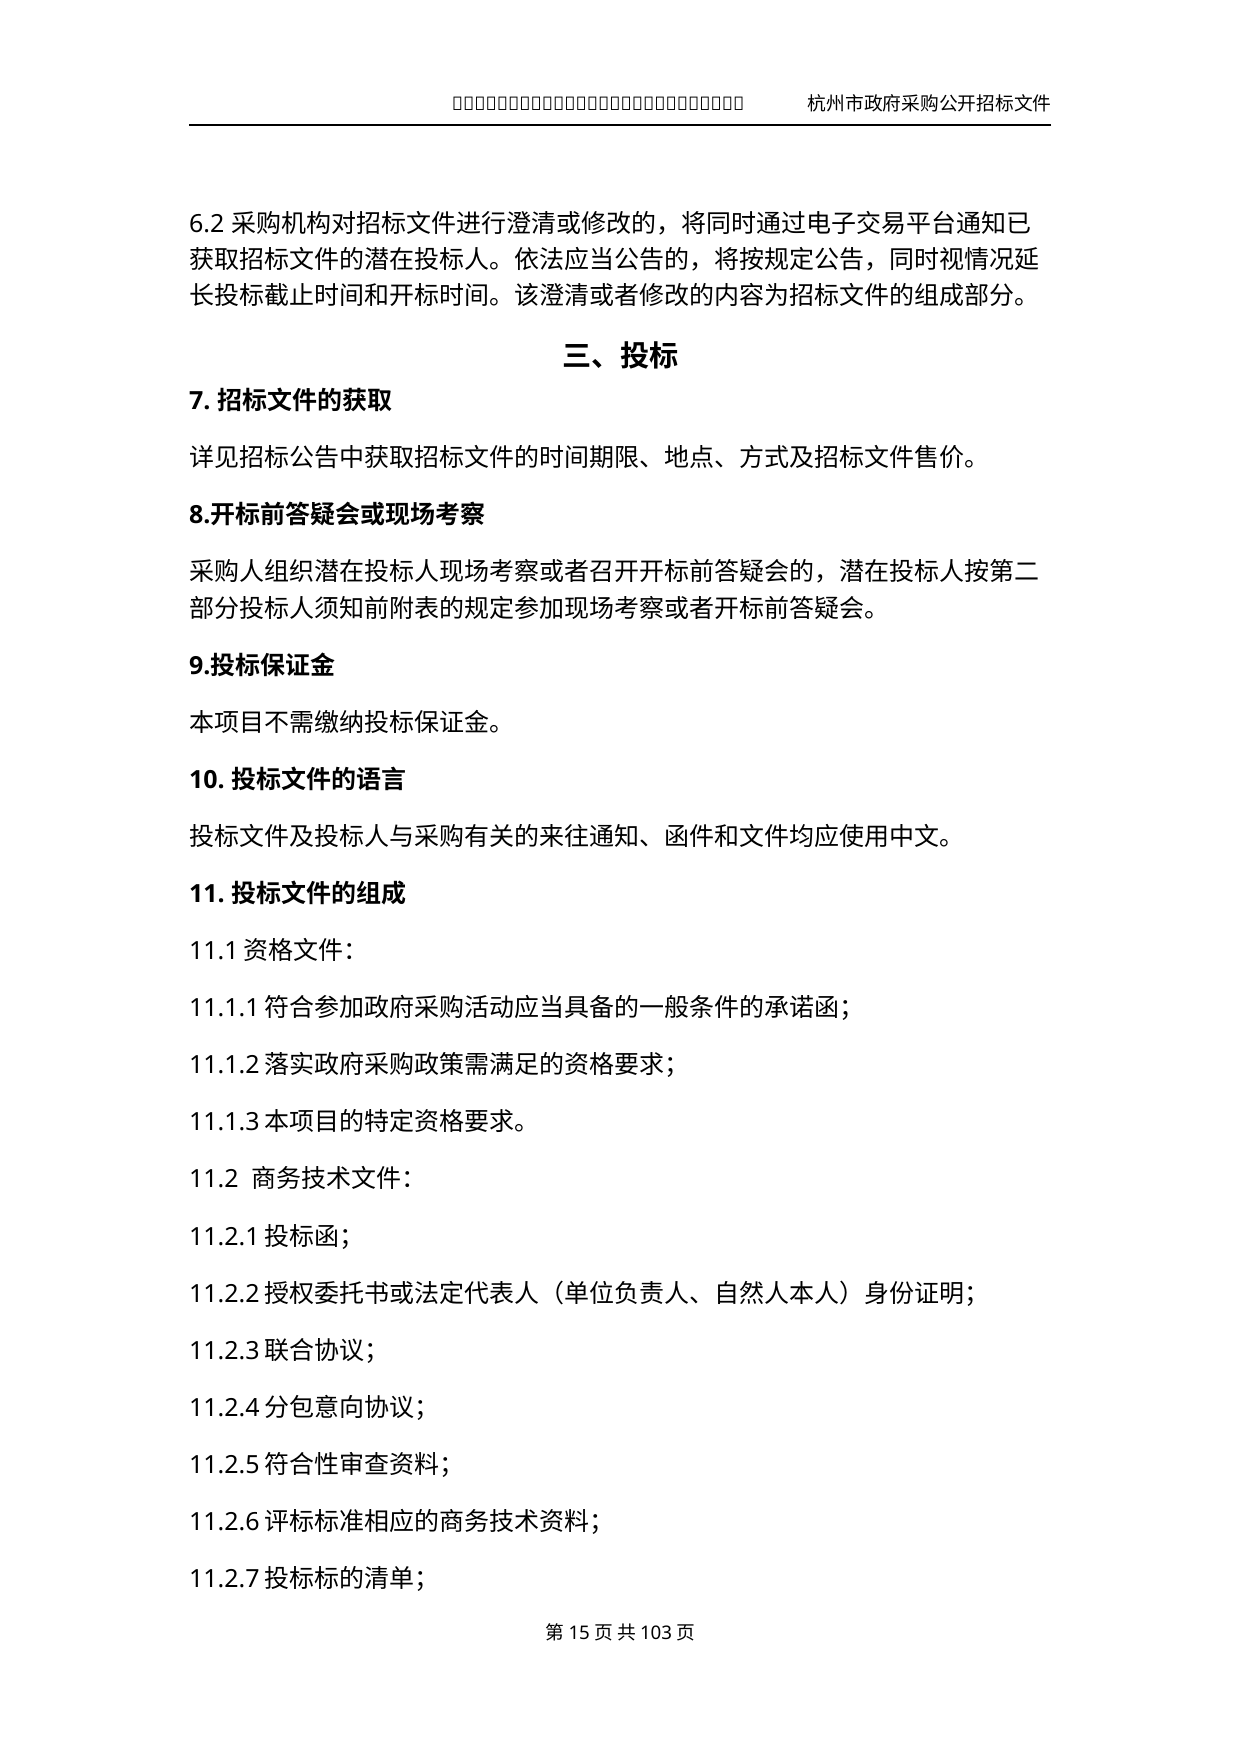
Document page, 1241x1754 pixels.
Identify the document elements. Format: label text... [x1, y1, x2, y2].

text 本项目不需缴纳投标保证金。 [189, 702, 1051, 738]
subtitle 11. 投标文件的组成 [189, 873, 1051, 910]
text 详见招标公告中获取招标文件的时间期限、地点、方式及招标文件售价。 [189, 438, 1051, 474]
text 11.2.6评标标准相应的商务技术资料； [189, 1501, 1051, 1538]
subtitle 8.开标前答疑会或现场考察 [189, 495, 1051, 531]
text 11.1.2落实政府采购政策需满足的资格要求； [189, 1045, 1051, 1081]
text 11.2.3联合协议； [189, 1330, 1051, 1366]
subtitle 7. 招标文件的获取 [189, 381, 1051, 417]
text 11.1资格文件： [189, 931, 1051, 967]
text 11.2.1投标函； [189, 1216, 1051, 1252]
subtitle 9.投标保证金 [189, 645, 1051, 681]
text 11.2.7投标标的清单； [189, 1558, 1051, 1595]
subtitle 10. 投标文件的语言 [189, 759, 1051, 796]
text 投标文件及投标人与采购有关的来往通知、函件和文件均应使用中文。 [189, 816, 1051, 853]
text 11.1.3本项目的特定资格要求。 [189, 1102, 1051, 1138]
text 11.2.5符合性审查资料； [189, 1444, 1051, 1481]
text 采购人组织潜在投标人现场考察或者召开开标前答疑会的，潜在投标人按第二部分投标人须知前附表的规定参加现场考察或者开标前答疑会。 [189, 552, 1051, 624]
text 11.2.4分包意向协议； [189, 1387, 1051, 1423]
text 11.2 商务技术文件： [189, 1159, 1051, 1195]
text 11.2.2授权委托书或法定代表人（单位负责人、自然人本人）身份证明； [189, 1273, 1051, 1309]
text 11.1.1符合参加政府采购活动应当具备的一般条件的承诺函； [189, 988, 1051, 1024]
subtitle 三、投标 [189, 333, 1051, 375]
text 6.2 采购机构对招标文件进行澄清或修改的，将同时通过电子交易平台通知已获取招标文件的潜在投标人。依法应当公告的，将按规定公告，同时视情况延长投标截止时间和开标时间。该澄清或者修改的内容为招标文件的组成部分。 [189, 203, 1051, 312]
